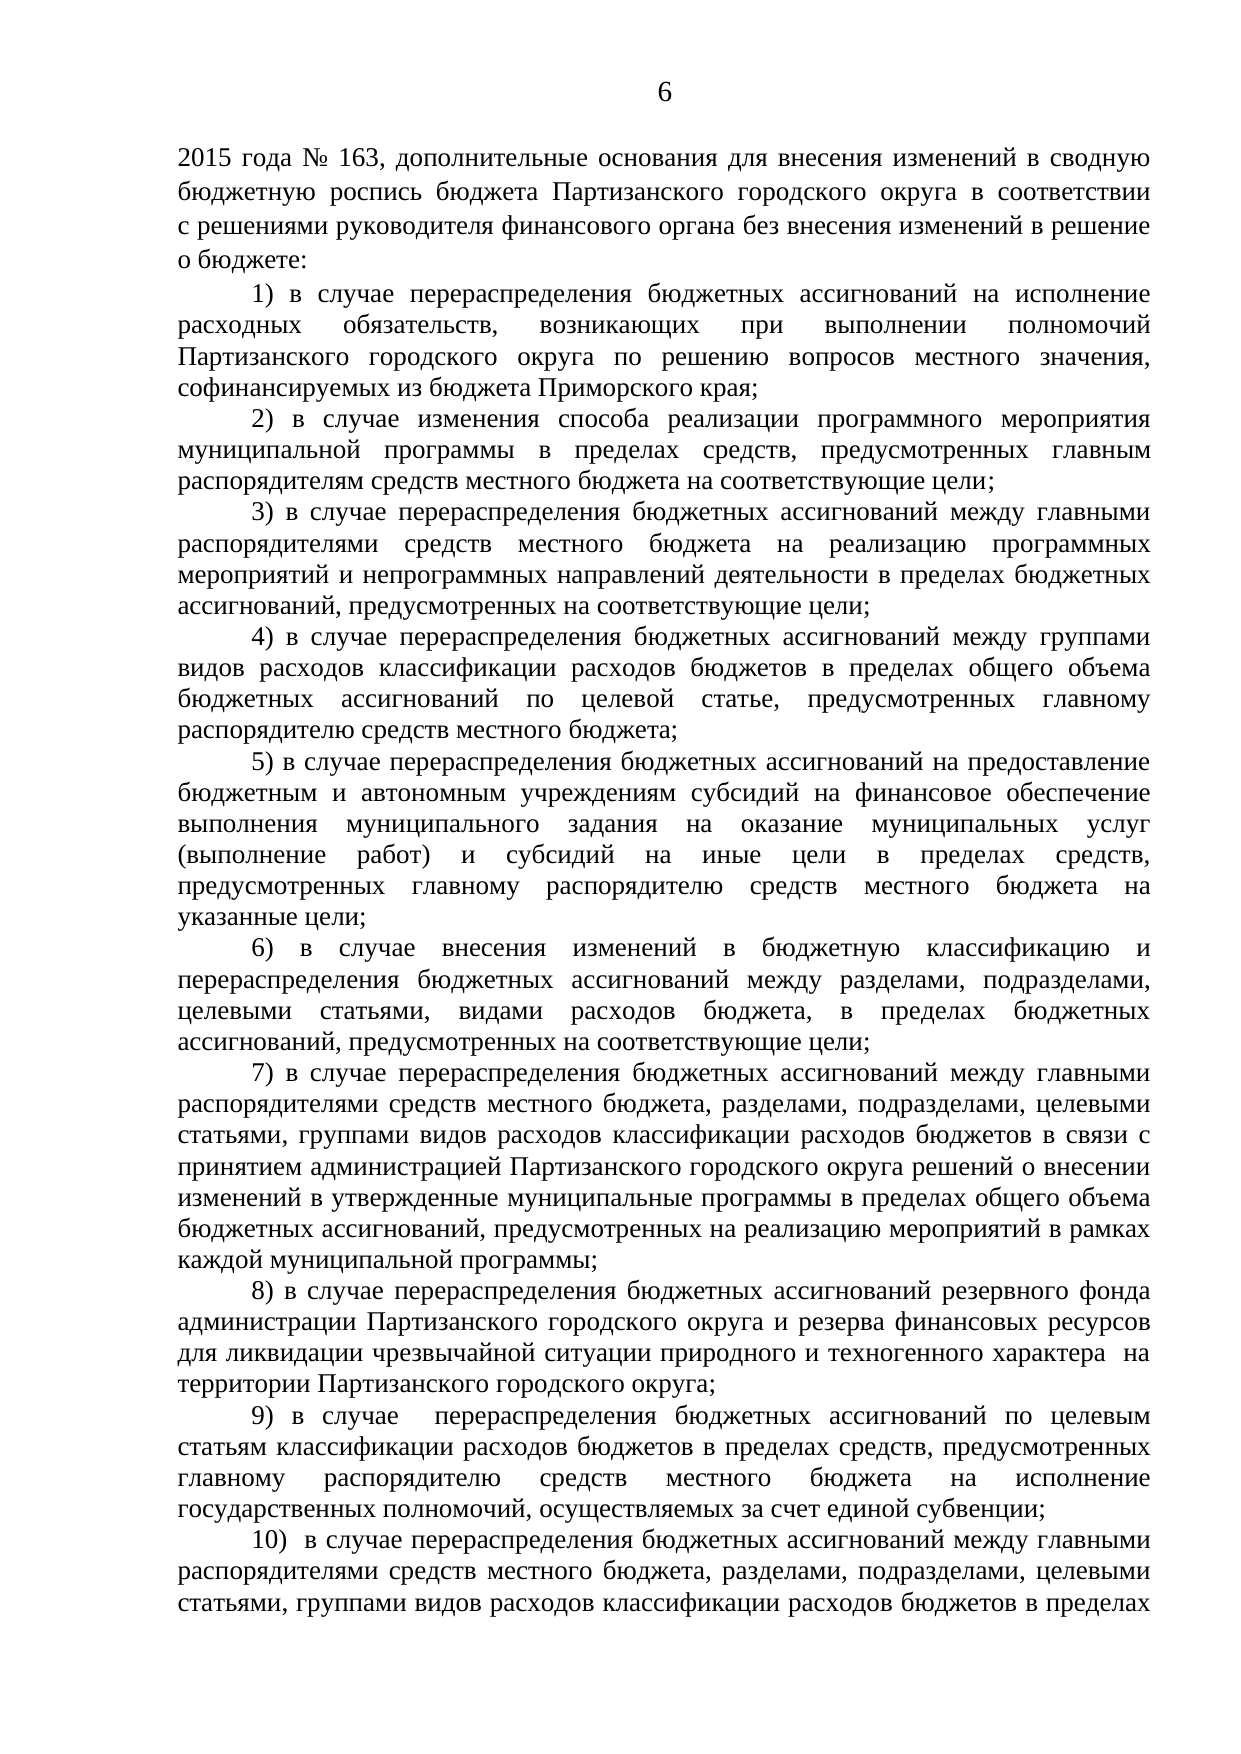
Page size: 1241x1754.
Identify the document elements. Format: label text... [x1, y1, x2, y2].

text 8) в случае перераспределения бюджетных ассигнований резервного фонда администрации Партизанского городского округа и резерва финансовых ресурсов для ликвидации чрезвычайной ситуации природного и техногенного характера на территории Партизанского городского округа; [177, 1274, 1152, 1399]
text 1) в случае перераспределения бюджетных ассигнований на исполнение расходных обязательств, возникающих при выполнении полномочий Партизанского городского округа по решению вопросов местного значения, софинансируемых из бюджета Приморского края; [177, 277, 1152, 402]
text 9) в случае перераспределения бюджетных ассигнований по целевым статьям классификации расходов бюджетов в пределах средств, предусмотренных главному распорядителю средств местного бюджета на исполнение государственных полномочий, осуществляемых за счет единой субвенции; [177, 1399, 1152, 1523]
text 6) в случае внесения изменений в бюджетную классификацию и перераспределения бюджетных ассигнований между разделами, подразделами, целевыми статьями, видами расходов бюджета, в пределах бюджетных ассигнований, предусмотренных на соответствующие цели; [177, 932, 1152, 1056]
text 7) в случае перераспределения бюджетных ассигнований между главными распорядителями средств местного бюджета, разделами, подразделами, целевыми статьями, группами видов расходов классификации расходов бюджетов в связи с принятием администрацией Партизанского городского округа решений о внесении изменений в утвержденные муниципальные программы в пределах общего объема бюджетных ассигнований, предусмотренных на реализацию мероприятий в рамках каждой муниципальной программы; [177, 1056, 1152, 1274]
text 4) в случае перераспределения бюджетных ассигнований между группами видов расходов классификации расходов бюджетов в пределах общего объема бюджетных ассигнований по целевой статье, предусмотренных главному распорядителю средств местного бюджета; [177, 620, 1152, 745]
text 5) в случае перераспределения бюджетных ассигнований на предоставление бюджетным и автономным учреждениям субсидий на финансовое обеспечение выполнения муниципального задания на оказание муниципальных услуг (выполнение работ) и субсидий на иные цели в пределах средств, предусмотренных главному распорядителю средств местного бюджета на указанные цели; [177, 745, 1152, 932]
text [177, 141, 1152, 274]
text 3) в случае перераспределения бюджетных ассигнований между главными распорядителями средств местного бюджета на реализацию программных мероприятий и непрограммных направлений деятельности в пределах бюджетных ассигнований, предусмотренных на соответствующие цели; [177, 496, 1152, 620]
text 2) в случае изменения способа реализации программного мероприятия муниципальной программы в пределах средств, предусмотренных главным распорядителям средств местного бюджета на соответствующие цели; [177, 402, 1152, 496]
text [177, 1523, 1152, 1617]
